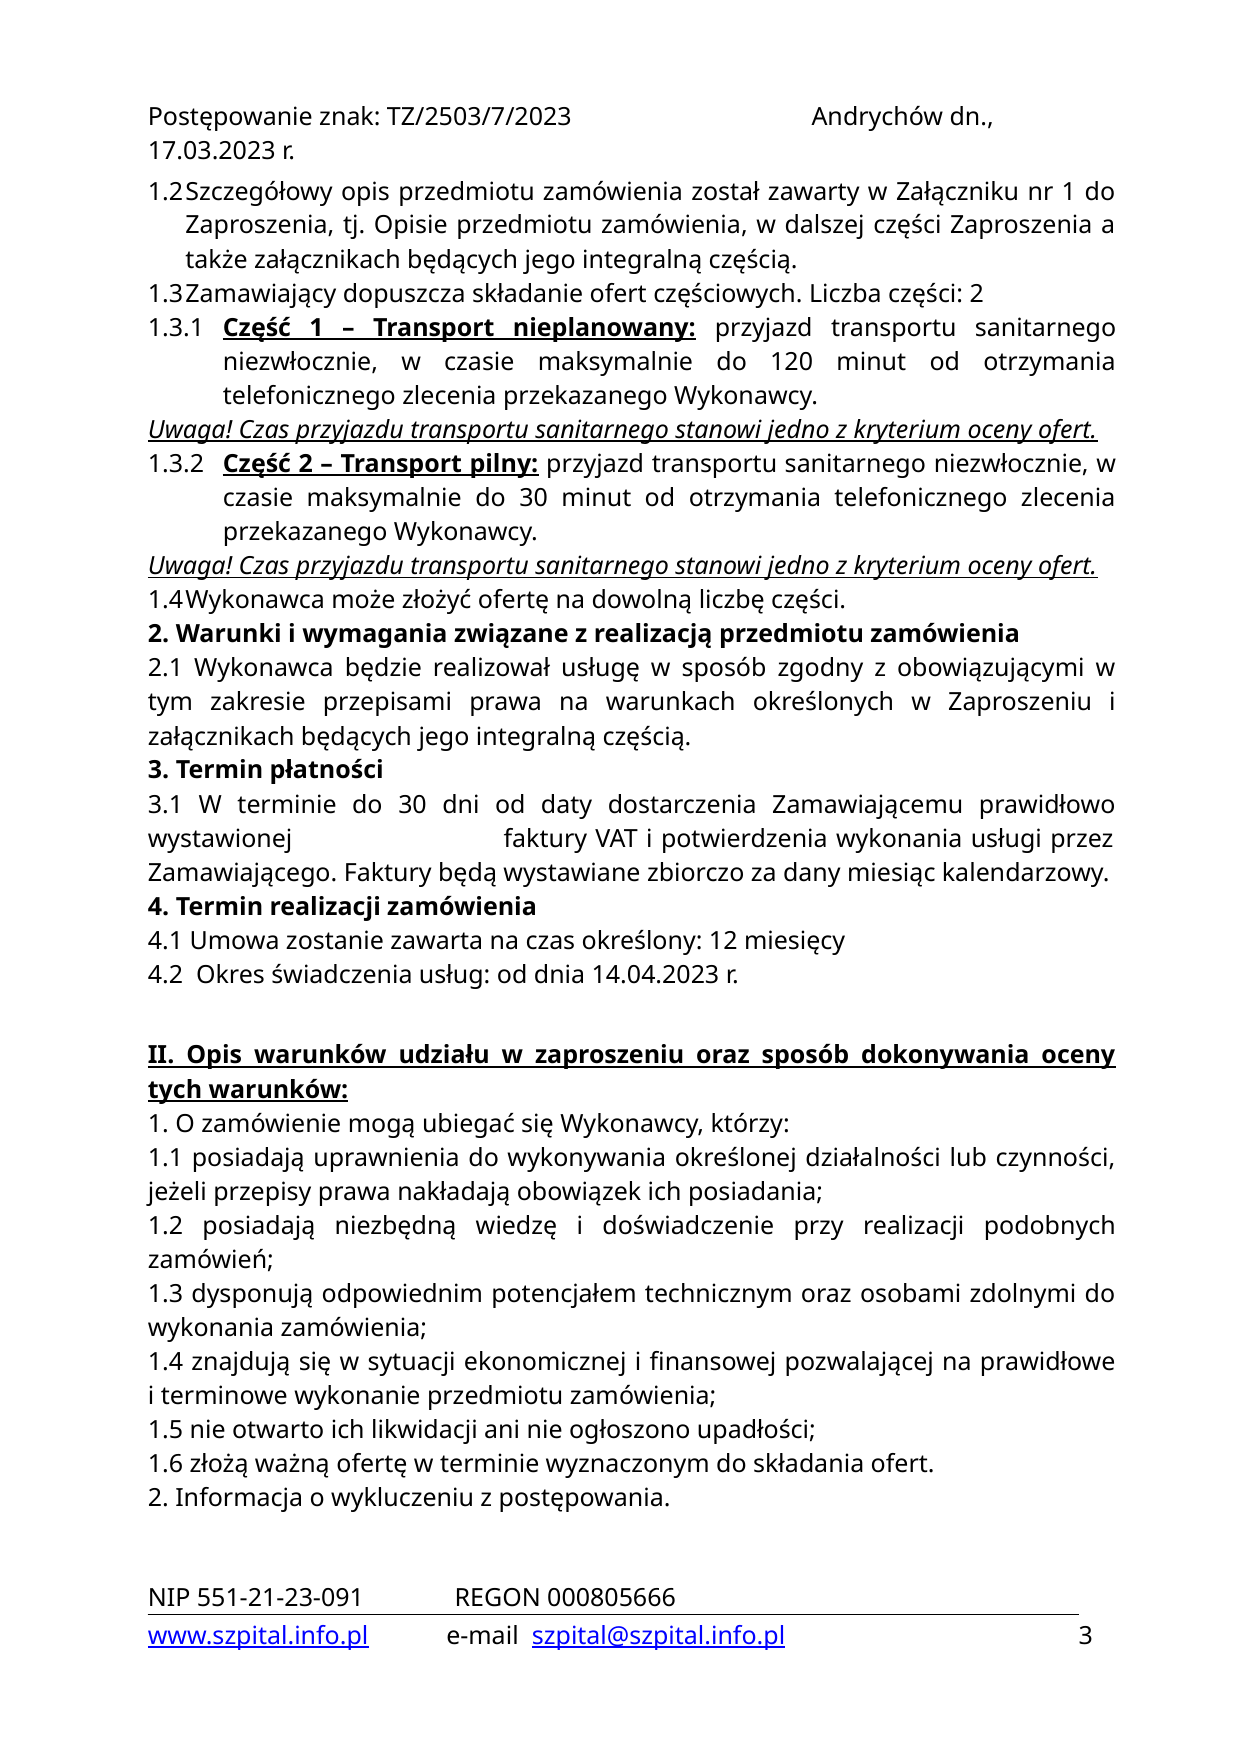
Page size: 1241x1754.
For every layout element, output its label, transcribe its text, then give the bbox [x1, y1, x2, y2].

text 4.1 Umowa zostanie zawarta na czas określony: 12 miesięcy [148, 922, 1116, 957]
text 1.1 posiadają uprawnienia do wykonywania określonej działalności lub czynności, jeżeli przepisy prawa nakładają obowiązek ich posiadania; [148, 1139, 1116, 1207]
list Zamawiający dopuszcza składanie ofert częściowych. Liczba części: 2 [148, 275, 1116, 309]
list Część 1 – Transport nieplanowany: przyjazd transportu sanitarnego niezwłocznie, w czasie maksymalnie do 120 minut od otrzymania telefonicznego zlecenia przekazanego Wykonawcy. [148, 309, 1116, 412]
text 2. Warunki i wymagania związane z realizacją przedmiotu zamówienia [148, 616, 1116, 650]
text 4. Termin realizacji zamówienia [148, 888, 1116, 922]
list Wykonawca może złożyć ofertę na dowolną liczbę części. [148, 582, 1116, 616]
text 1.4 znajdują się w sytuacji ekonomicznej i finansowej pozwalającej na prawidłowe i terminowe wykonanie przedmiotu zamówienia; [148, 1344, 1116, 1412]
text 1.3 dysponują odpowiednim potencjałem technicznym oraz osobami zdolnymi do wykonania zamówienia; [148, 1276, 1116, 1344]
text II. Opis warunków udziału w zaproszeniu oraz sposób dokonywania oceny tych warunków: [148, 1037, 1116, 1066]
text 1. O zamówienie mogą ubiegać się Wykonawcy, którzy: [148, 1105, 1116, 1139]
text Uwaga! Czas przyjazdu transportu sanitarnego stanowi jedno z kryterium oceny ofert. [148, 548, 1116, 582]
text 1.6 złożą ważną ofertę w terminie wyznaczonym do składania ofert. [148, 1446, 1116, 1480]
list Szczegółowy opis przedmiotu zamówienia został zawarty w Załączniku nr 1 do Zaproszenia, tj. Opisie przedmiotu zamówienia, w dalszej części Zaproszenia a także załącznikach będących jego integralną częścią. [148, 173, 1116, 275]
text 2.1 Wykonawca będzie realizował usługę w sposób zgodny z obowiązującymi w tym zakresie przepisami prawa na warunkach określonych w Zaproszeniu i załącznikach będących jego integralną częścią. [148, 650, 1116, 752]
list Część 2 – Transport pilny: przyjazd transportu sanitarnego niezwłocznie, w czasie maksymalnie do 30 minut od otrzymania telefonicznego zlecenia przekazanego Wykonawcy. [148, 446, 1116, 548]
text 1.5 nie otwarto ich likwidacji ani nie ogłoszono upadłości; [148, 1412, 1116, 1446]
text 3. Termin płatności [148, 752, 1116, 786]
text Uwaga! Czas przyjazdu transportu sanitarnego stanowi jedno z kryterium oceny ofert. [148, 412, 1116, 446]
text 2. Informacja o wykluczeniu z postępowania. [148, 1480, 1116, 1514]
text II. Opis warunków udziału w zaproszeniu oraz sposób dokonywania oceny tych warunków: [148, 1068, 1116, 1105]
text 1.2 posiadają niezbędną wiedzę i doświadczenie przy realizacji podobnych zamówień; [148, 1207, 1116, 1276]
text 4.2 Okres świadczenia usług: od dnia 14.04.2023 r. [148, 957, 1116, 991]
text 3.1 W terminie do 30 dni od daty dostarczenia Zamawiającemu prawidłowo wystawionej faktury VAT i potwierdzenia wykonania usługi przez Zamawiającego. Faktury będą wystawiane zbiorczo za dany miesiąc kalendarzowy. [148, 786, 1116, 888]
